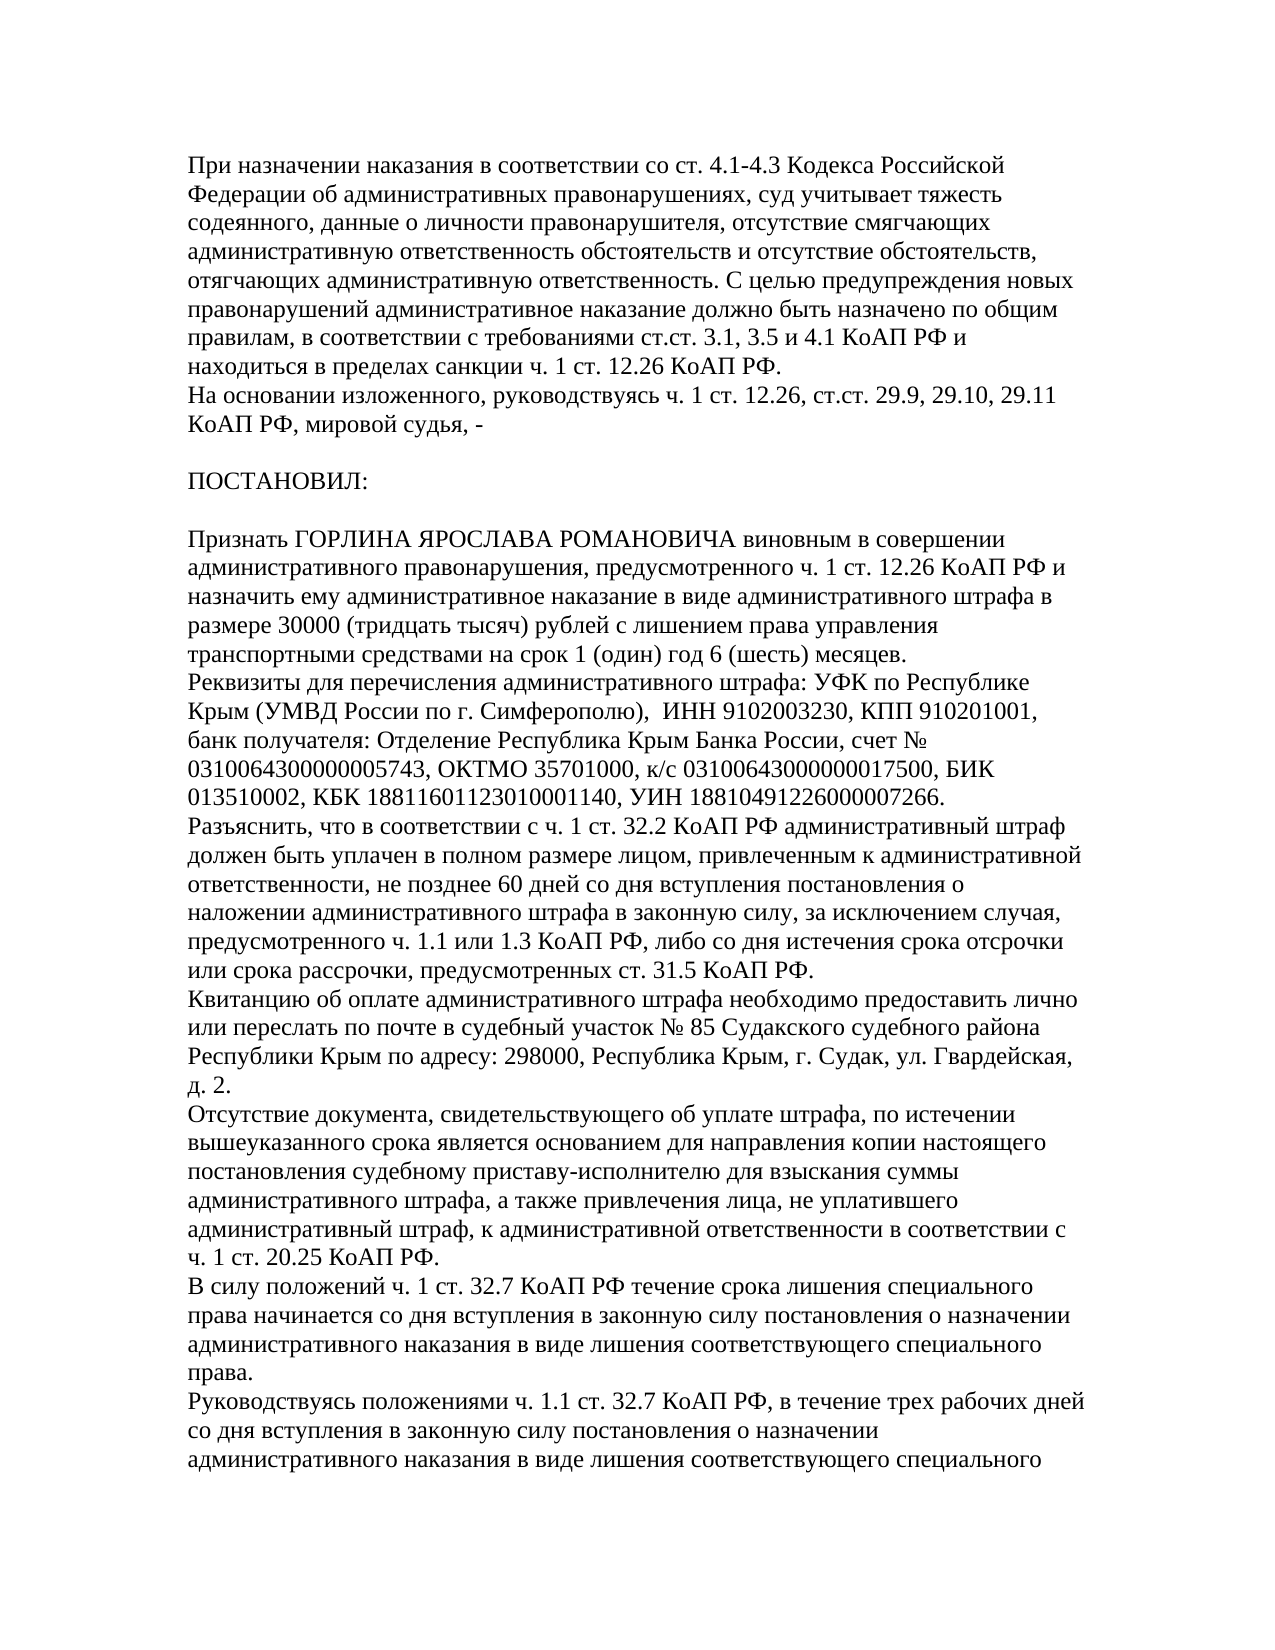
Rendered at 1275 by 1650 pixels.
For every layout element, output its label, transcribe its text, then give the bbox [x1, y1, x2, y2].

text Разъяснить, что в соответствии с ч. 1 ст. 32.2 КоАП РФ административный штраф должен быть уплачен в полном размере лицом, привлеченным к административной ответственности, не позднее 60 дней со дня вступления постановления о наложении административного штрафа в законную силу, за исключением случая, предусмотренного ч. 1.1 или 1.3 КоАП РФ, либо со дня истечения срока отсрочки или срока рассрочки, предусмотренных ст. 31.5 КоАП РФ. [187, 811, 1087, 984]
text Реквизиты для перечисления административного штрафа: УФК по Республике Крым (УМВД России по г. Симферополю), ИНН 9102003230, КПП 910201001, банк получателя: Отделение Республика Крым Банка России, счет № 0310064300000005743, ОКТМО 35701000, к/с 03100643000000017500, БИК 013510002, КБК 18811601123010001140, УИН 18810491226000007266. [187, 667, 1087, 811]
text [187, 1386, 1087, 1472]
text В силу положений ч. 1 ст. 32.7 КоАП РФ течение срока лишения специального права начинается со дня вступления в законную силу постановления о назначении административного наказания в виде лишения соответствующего специального права. [187, 1271, 1087, 1386]
text Отсутствие документа, свидетельствующего об уплате штрафа, по истечении вышеуказанного срока является основанием для направления копии настоящего постановления судебному приставу-исполнителю для взыскания суммы административного штрафа, а также привлечения лица, не уплатившего административный штраф, к административной ответственности в соответствии с ч. 1 ст. 20.25 КоАП РФ. [187, 1099, 1087, 1271]
text ПОСТАНОВИЛ: [187, 466, 1087, 495]
text Квитанцию об оплате административного штрафа необходимо предоставить лично или переслать по почте в судебный участок № 85 Судакского судебного района Республики Крым по адресу: 298000, Республика Крым, г. Судак, ул. Гвардейская, д. 2. [187, 984, 1087, 1099]
text При назначении наказания в соответствии со ст. 4.1-4.3 Кодекса Российской Федерации об административных правонарушениях, суд учитывает тяжесть содеянного, данные о личности правонарушителя, отсутствие смягчающих административную ответственность обстоятельств и отсутствие обстоятельств, отягчающих административную ответственность. С целью предупреждения новых правонарушений административное наказание должно быть назначено по общим правилам, в соответствии с требованиями ст.ст. 3.1, 3.5 и 4.1 КоАП РФ и находиться в пределах санкции ч. 1 ст. 12.26 КоАП РФ. [187, 150, 1087, 380]
text На основании изложенного, руководствуясь ч. 1 ст. 12.26, ст.ст. 29.9, 29.10, 29.11 КоАП РФ, мировой судья, - [187, 380, 1087, 437]
text Признать ГОРЛИНА ЯРОСЛАВА РОМАНОВИЧА виновным в совершении административного правонарушения, предусмотренного ч. 1 ст. 12.26 КоАП РФ и назначить ему административное наказание в виде административного штрафа в размере 30000 (тридцать тысяч) рублей с лишением права управления транспортными средствами на срок 1 (один) год 6 (шесть) месяцев. [187, 524, 1087, 667]
